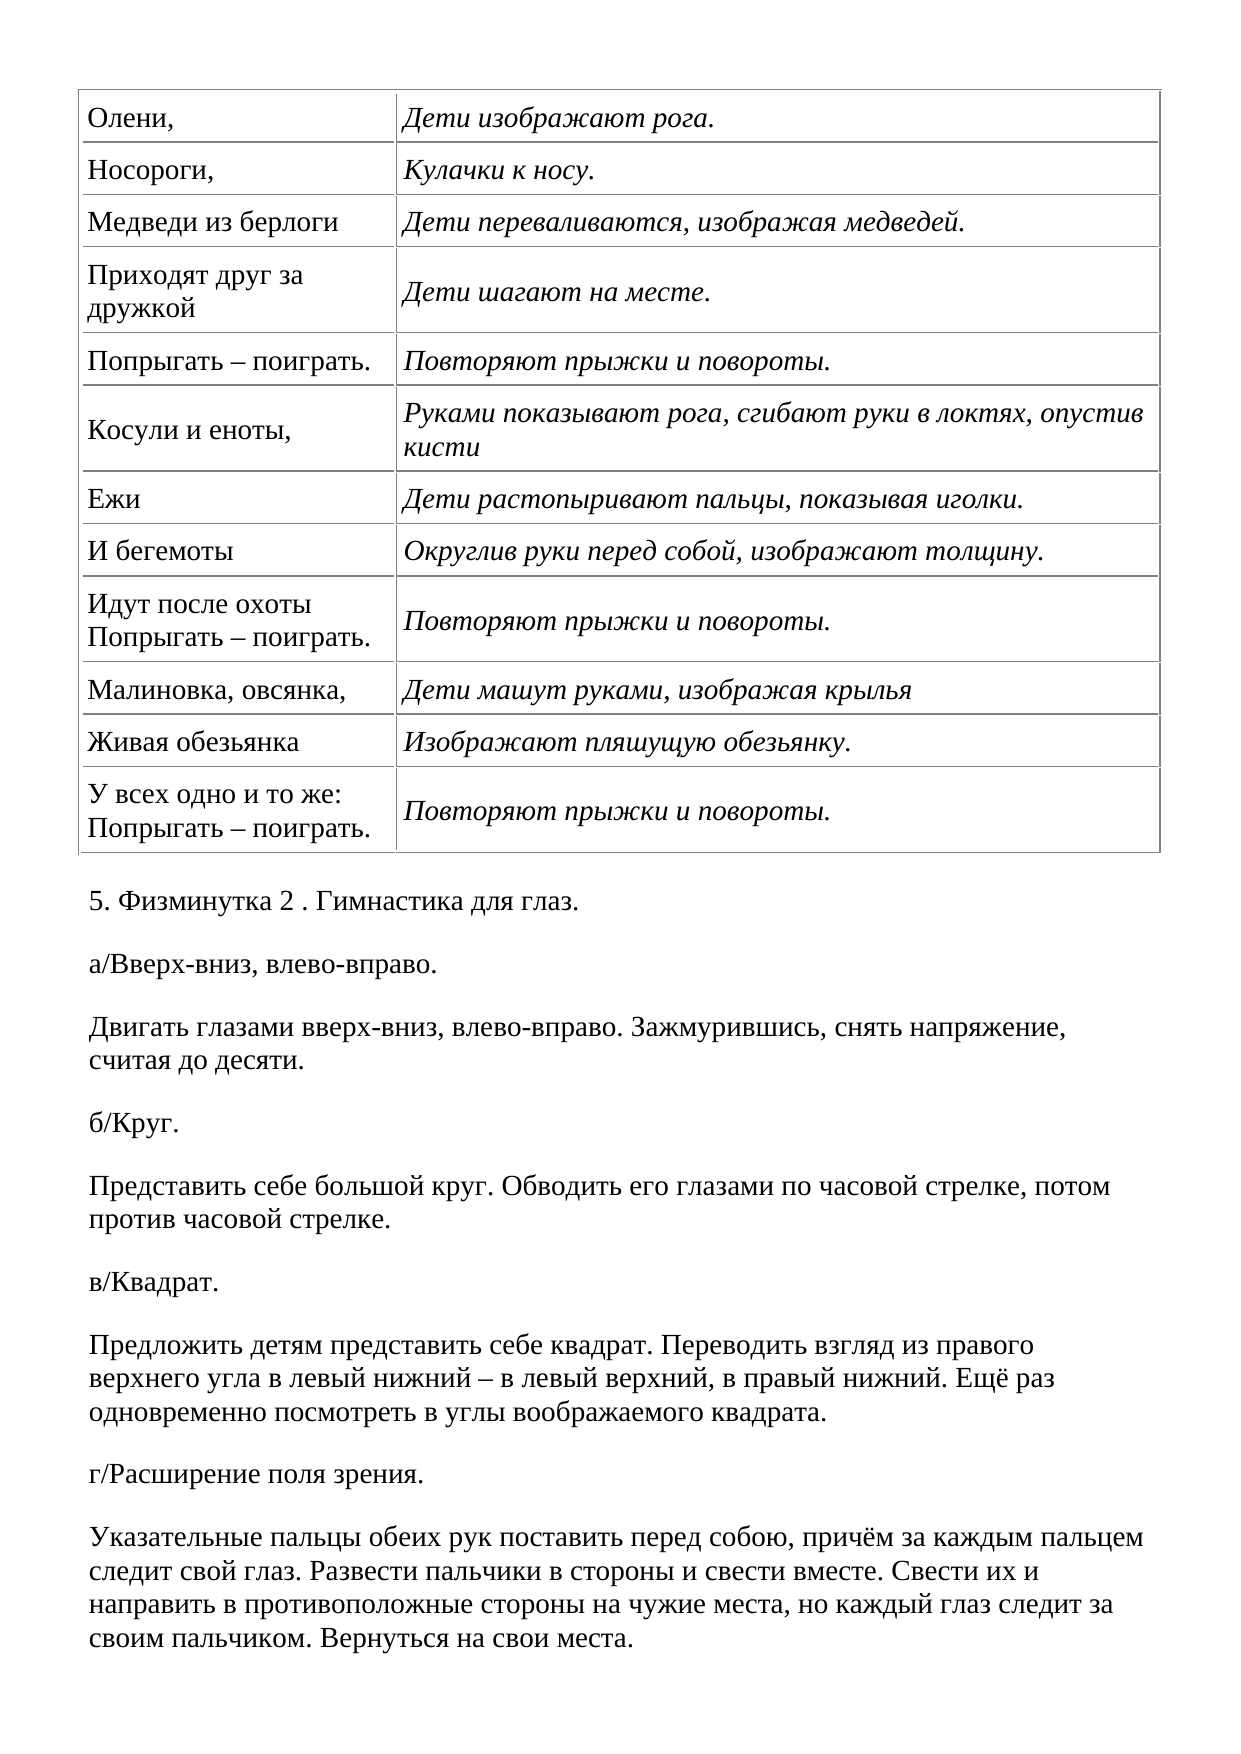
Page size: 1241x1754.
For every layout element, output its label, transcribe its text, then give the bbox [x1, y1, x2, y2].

text б/Круг. [89, 1105, 1152, 1139]
text а/Вверх-вниз, влево-вправо. [89, 946, 1152, 980]
table_cell Ежи [81, 470, 394, 522]
table_cell Дети изображают рога. [396, 92, 1159, 141]
table_cell Кулачки к носу. [397, 141, 1159, 193]
table_cell Повторяют прыжки и повороты. [397, 575, 1159, 661]
table_cell Носороги, [81, 141, 394, 193]
text в/Квадрат. [89, 1264, 1152, 1298]
table_cell Олени, [81, 92, 396, 141]
table_cell Дети шагают на месте. [396, 246, 1161, 332]
table_cell Медведи из берлоги [81, 194, 394, 246]
table_cell Изображают пляшущую обезьянку. [397, 713, 1160, 766]
table_cell У всех одно и то же: Попрыгать – поиграть. [79, 766, 396, 852]
subtitle г/Расширение поля зрения. [89, 1457, 1152, 1490]
text Указательные пальцы обеих рук поставить перед собою, причём за каждым пальцем следит свой глаз. Развести пальчики в стороны и свести вместе. Свести их и направить в противоположные стороны на чужие места, но каждый глаз следит за своим пальчиком. Вернуться на свои места. [89, 1519, 1152, 1653]
subtitle Предложить детям представить себе квадрат. Переводить взгляд из правого верхнего угла в левый нижний – в левый верхний, в правый нижний. Ещё раз одновременно посмотреть в углы воображаемого квадрата. [89, 1327, 1152, 1427]
text 5. Физминутка 2 . Гимнастика для глаз. [89, 883, 1152, 917]
table_cell Малиновка, овсянка, [79, 661, 396, 713]
table_cell И бегемоты [81, 523, 394, 575]
table_cell Повторяют прыжки и повороты. [396, 766, 1161, 852]
table_cell Повторяют прыжки и повороты. [396, 332, 1161, 384]
table_cell Приходят друг за дружкой [79, 246, 396, 332]
table_cell Дети машут руками, изображая крылья [396, 661, 1161, 713]
table_cell Руками показывают рога, сгибают руки в локтях, опустив кисти [397, 384, 1160, 470]
table_cell Живая обезьянка [81, 713, 394, 766]
table_cell Дети растопыривают пальцы, показывая иголки. [397, 470, 1160, 522]
text Представить себе большой круг. Обводить его глазами по часовой стрелке, потом против часовой стрелке. [89, 1168, 1152, 1235]
table_cell Идут после охоты Попрыгать – поиграть. [81, 575, 394, 661]
table_cell Косули и еноты, [81, 384, 394, 470]
table_cell Попрыгать – поиграть. [79, 332, 396, 384]
table_cell Округлив руки перед собой, изображают толщину. [397, 523, 1160, 575]
table_cell Дети переваливаются, изображая медведей. [397, 194, 1160, 246]
text Двигать глазами вверх-вниз, влево-вправо. Зажмурившись, снять напряжение, считая до десяти. [89, 1009, 1152, 1076]
